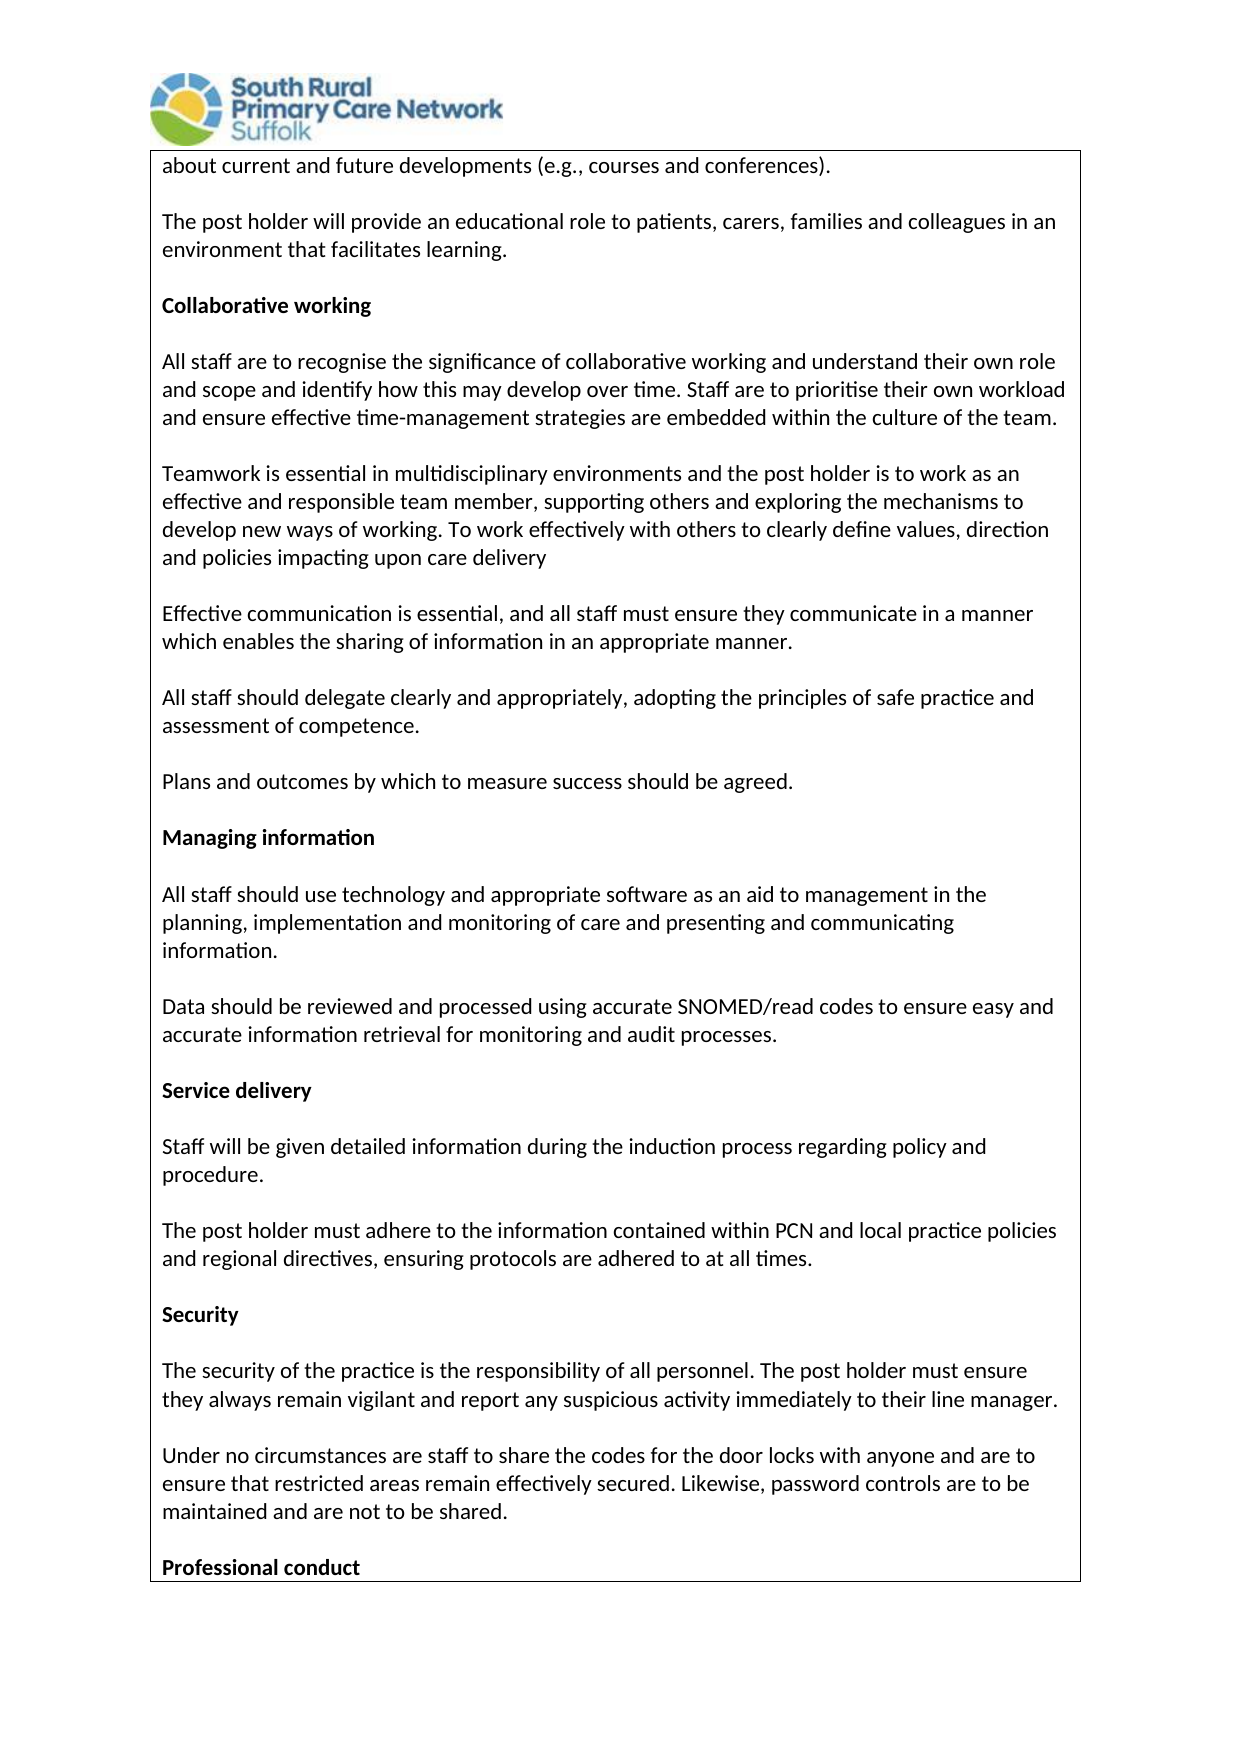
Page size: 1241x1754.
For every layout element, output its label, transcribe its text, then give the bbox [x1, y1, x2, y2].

picture [150, 73, 504, 146]
